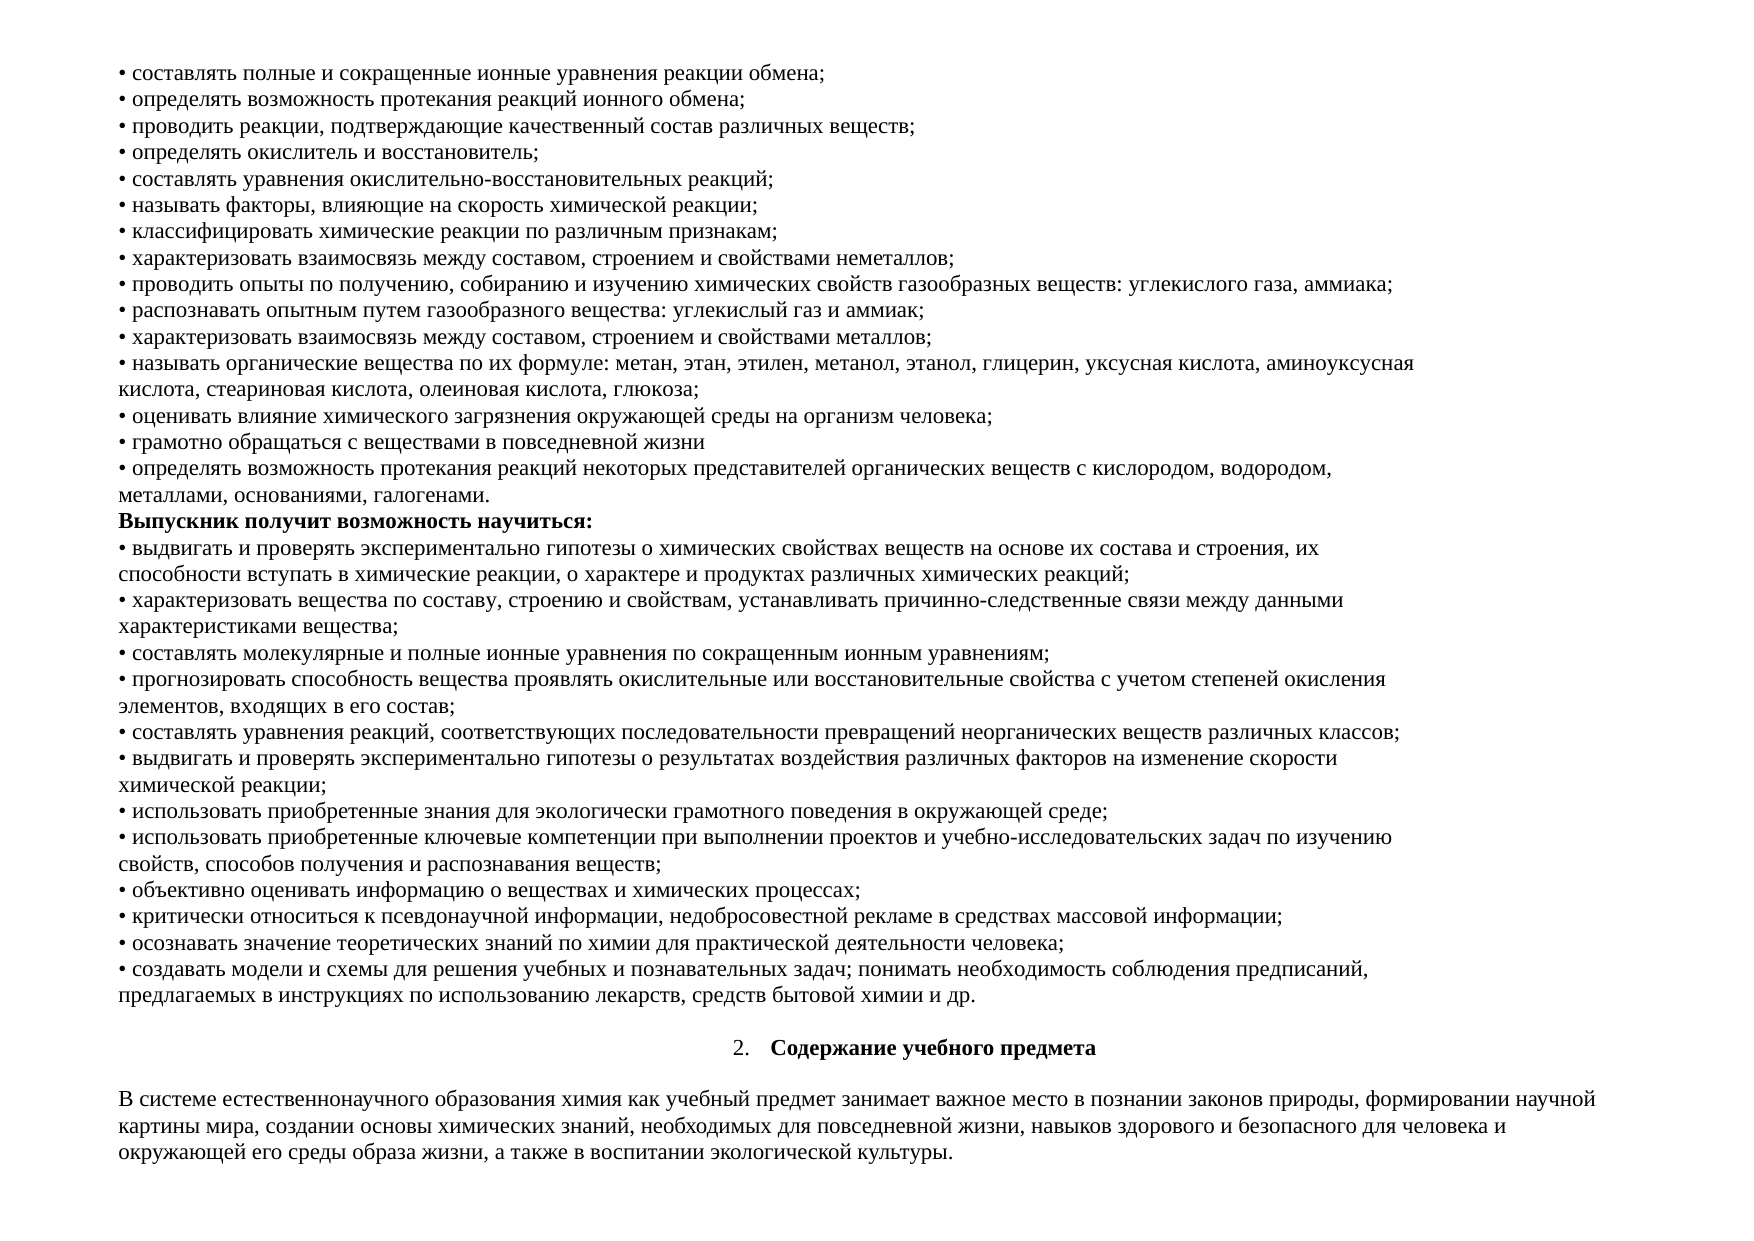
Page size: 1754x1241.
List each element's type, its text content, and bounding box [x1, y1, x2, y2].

text • определять возможность протекания реакций ионного обмена; [118, 86, 1636, 112]
text • определять возможность протекания реакций некоторых представителей органических веществ с кислородом, водородом, [118, 454, 1636, 481]
text • классифицировать химические реакции по различным признакам; [118, 217, 1636, 244]
text • использовать приобретенные ключевые компетенции при выполнении проектов и учебно-исследовательских задач по изучению [118, 823, 1636, 850]
text • выдвигать и проверять экспериментально гипотезы о химических свойствах веществ на основе их состава и строения, их [118, 533, 1636, 560]
text • грамотно обращаться с веществами в повседневной жизни [118, 428, 1636, 454]
text • выдвигать и проверять экспериментально гипотезы о результатах воздействия различных факторов на изменение скорости [118, 744, 1636, 771]
text • называть органические вещества по их формуле: метан, этан, этилен, метанол, этанол, глицерин, уксусная кислота, аминоуксусная [118, 349, 1636, 375]
text • оценивать влияние химического загрязнения окружающей среды на организм человека; [118, 402, 1636, 428]
text • осознавать значение теоретических знаний по химии для практической деятельности человека; [118, 929, 1636, 955]
list Содержание учебного предмета [193, 1034, 1636, 1061]
text • составлять молекулярные и полные ионные уравнения по сокращенным ионным уравнениям; [118, 639, 1636, 665]
text Выпускник получит возможность научиться: [118, 507, 1636, 533]
text металлами, основаниями, галогенами. [118, 481, 1636, 507]
text • критически относиться к псевдонаучной информации, недобросовестной рекламе в средствах массовой информации; [118, 902, 1636, 929]
text • составлять уравнения окислительно-восстановительных реакций; [118, 164, 1636, 191]
text элементов, входящих в его состав; [118, 692, 1636, 718]
text • составлять полные и сокращенные ионные уравнения реакции обмена; [118, 59, 1636, 86]
text • использовать приобретенные знания для экологически грамотного поведения в окружающей среде; [118, 797, 1636, 823]
text • характеризовать вещества по составу, строению и свойствам, устанавливать причинно-следственные связи между данными [118, 586, 1636, 613]
text • характеризовать взаимосвязь между составом, строением и свойствами неметаллов; [118, 244, 1636, 270]
text • проводить опыты по получению, собиранию и изучению химических свойств газообразных веществ: углекислого газа, аммиака; [118, 270, 1636, 296]
text свойств, способов получения и распознавания веществ; [118, 850, 1636, 876]
text • объективно оценивать информацию о веществах и химических процессах; [118, 876, 1636, 902]
text • называть факторы, влияющие на скорость химической реакции; [118, 191, 1636, 217]
text • создавать модели и схемы для решения учебных и познавательных задач; понимать необходимость соблюдения предписаний, [118, 955, 1636, 982]
text • проводить реакции, подтверждающие качественный состав различных веществ; [118, 112, 1636, 138]
text химической реакции; [118, 771, 1636, 797]
text кислота, стеариновая кислота, олеиновая кислота, глюкоза; [118, 375, 1636, 402]
text способности вступать в химические реакции, о характере и продуктах различных химических реакций; [118, 560, 1636, 586]
text • характеризовать взаимосвязь между составом, строением и свойствами металлов; [118, 323, 1636, 349]
text • определять окислитель и восстановитель; [118, 138, 1636, 164]
text В системе естественнонаучного образования химия как учебный предмет занимает важное место в познании законов природы, формировании научной картины мира, создании основы химических знаний, необходимых для повседневной жизни, навыков здорового и безопасного для человека и окружающей его среды образа жизни, а также в воспитании экологической культуры. [118, 1085, 1636, 1164]
text • распознавать опытным путем газообразного вещества: углекислый газ и аммиак; [118, 296, 1636, 323]
text • составлять уравнения реакций, соответствующих последовательности превращений неорганических веществ различных классов; [118, 718, 1636, 744]
text • прогнозировать способность вещества проявлять окислительные или восстановительные свойства с учетом степеней окисления [118, 665, 1636, 692]
text характеристиками вещества; [118, 613, 1636, 639]
text предлагаемых в инструкциях по использованию лекарств, средств бытовой химии и др. [118, 982, 1636, 1008]
